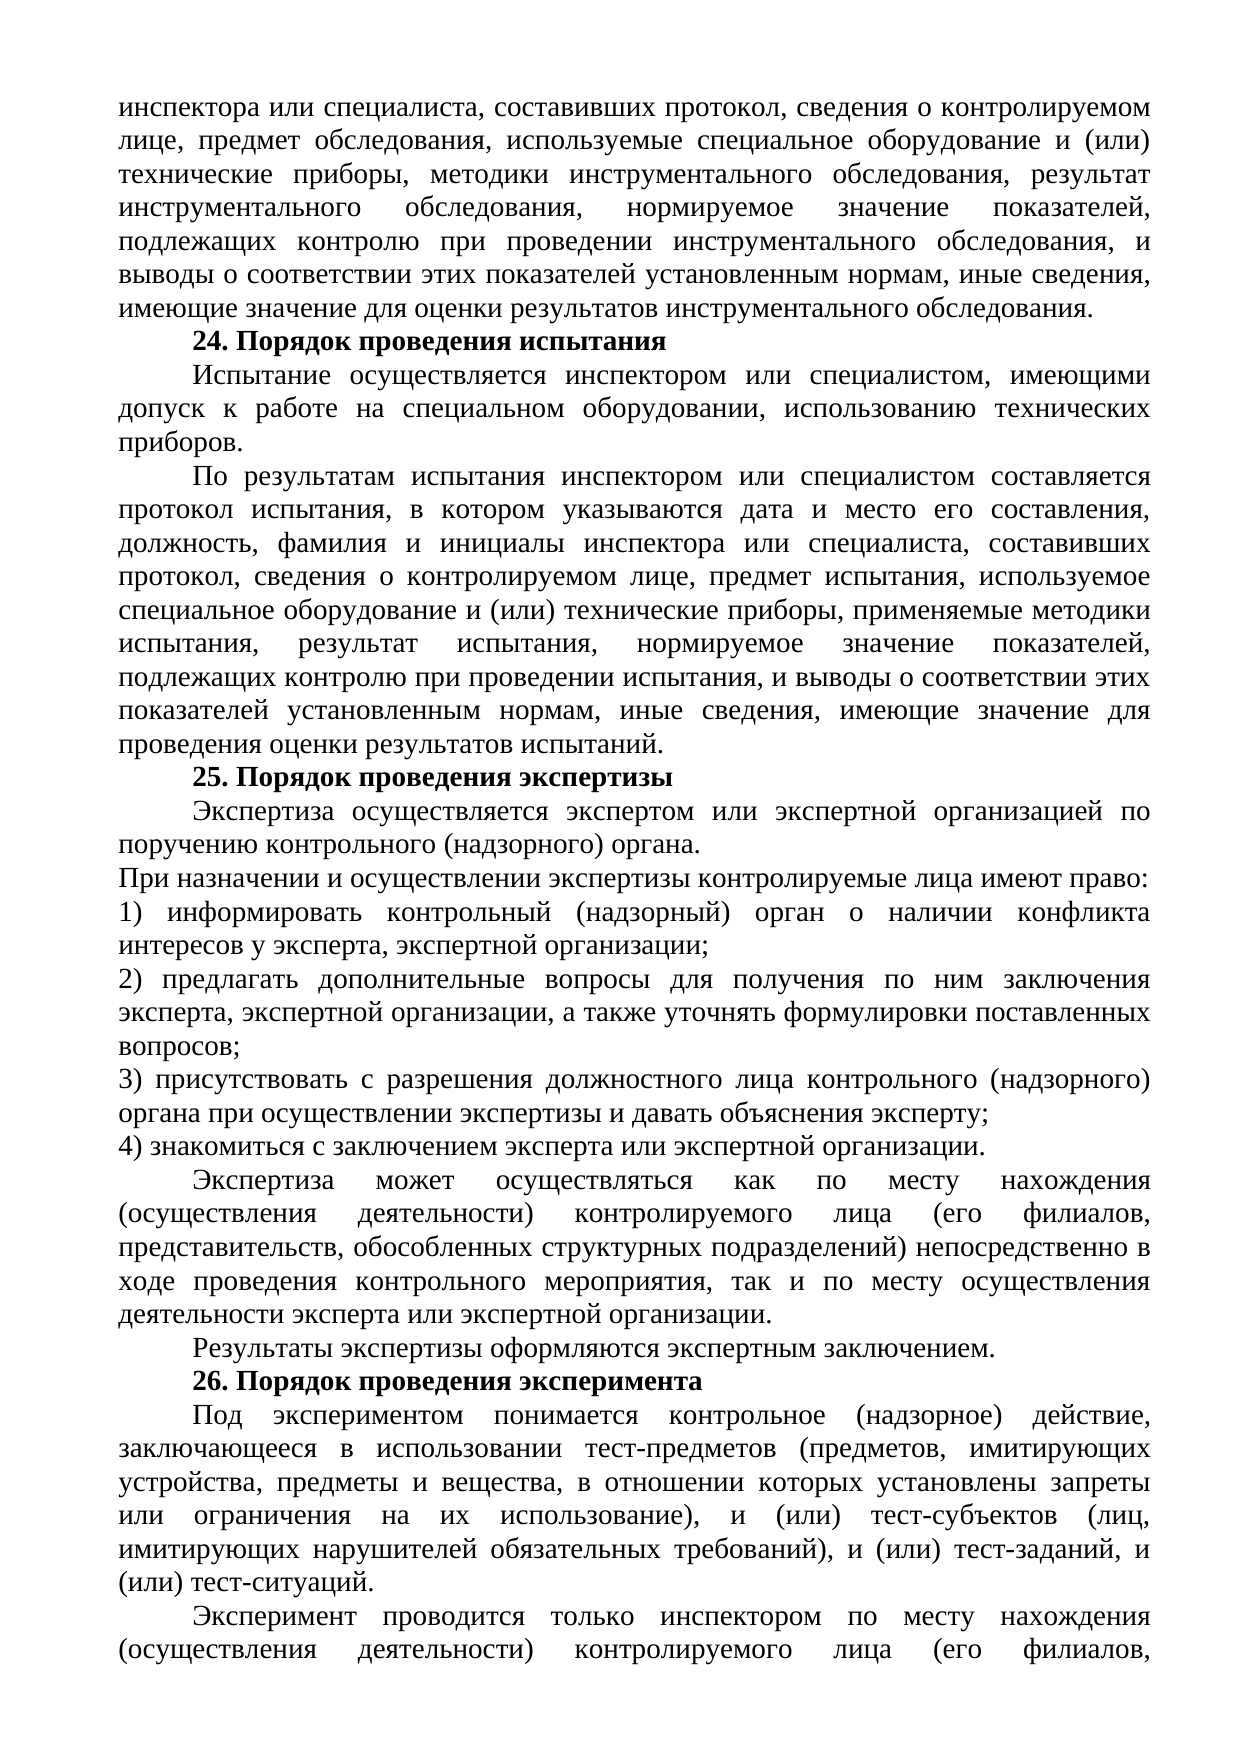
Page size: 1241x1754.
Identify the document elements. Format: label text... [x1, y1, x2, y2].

text 4) знакомиться с заключением эксперта или экспертной организации. [118, 1128, 1152, 1162]
text 24. Порядок проведения испытания [118, 323, 1152, 357]
text Результаты экспертизы оформляются экспертным заключением. [118, 1330, 1152, 1363]
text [118, 1598, 1152, 1665]
text 2) предлагать дополнительные вопросы для получения по ним заключения эксперта, экспертной организации, а также уточнять формулировки поставленных вопросов; [118, 961, 1152, 1061]
text 1) информировать контрольный (надзорный) орган о наличии конфликта интересов у эксперта, экспертной организации; [118, 894, 1152, 961]
text 25. Порядок проведения экспертизы [118, 759, 1152, 793]
text Экспертиза осуществляется экспертом или экспертной организацией по поручению контрольного (надзорного) органа. [118, 793, 1152, 860]
text При назначении и осуществлении экспертизы контролируемые лица имеют право: [118, 860, 1152, 894]
text 26. Порядок проведения эксперимента [118, 1363, 1152, 1397]
text Испытание осуществляется инспектором или специалистом, имеющими допуск к работе на специальном оборудовании, использованию технических приборов. [118, 357, 1152, 458]
text Экспертиза может осуществляться как по месту нахождения (осуществления деятельности) контролируемого лица (его филиалов, представительств, обособленных структурных подразделений) непосредственно в ходе проведения контрольного мероприятия, так и по месту осуществления деятельности эксперта или экспертной организации. [118, 1162, 1152, 1330]
text Под экспериментом понимается контрольное (надзорное) действие, заключающееся в использовании тест-предметов (предметов, имитирующих устройства, предметы и вещества, в отношении которых установлены запреты или ограничения на их использование), и (или) тест-субъектов (лиц, имитирующих нарушителей обязательных требований), и (или) тест-заданий, и (или) тест-ситуаций. [118, 1397, 1152, 1598]
text По результатам испытания инспектором или специалистом составляется протокол испытания, в котором указываются дата и место его составления, должность, фамилия и инициалы инспектора или специалиста, составивших протокол, сведения о контролируемом лице, предмет испытания, используемое специальное оборудование и (или) технические приборы, применяемые методики испытания, результат испытания, нормируемое значение показателей, подлежащих контролю при проведении испытания, и выводы о соответствии этих показателей установленным нормам, иные сведения, имеющие значение для проведения оценки результатов испытаний. [118, 458, 1152, 759]
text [118, 89, 1152, 323]
text 3) присутствовать с разрешения должностного лица контрольного (надзорного) органа при осуществлении экспертизы и давать объяснения эксперту; [118, 1061, 1152, 1128]
